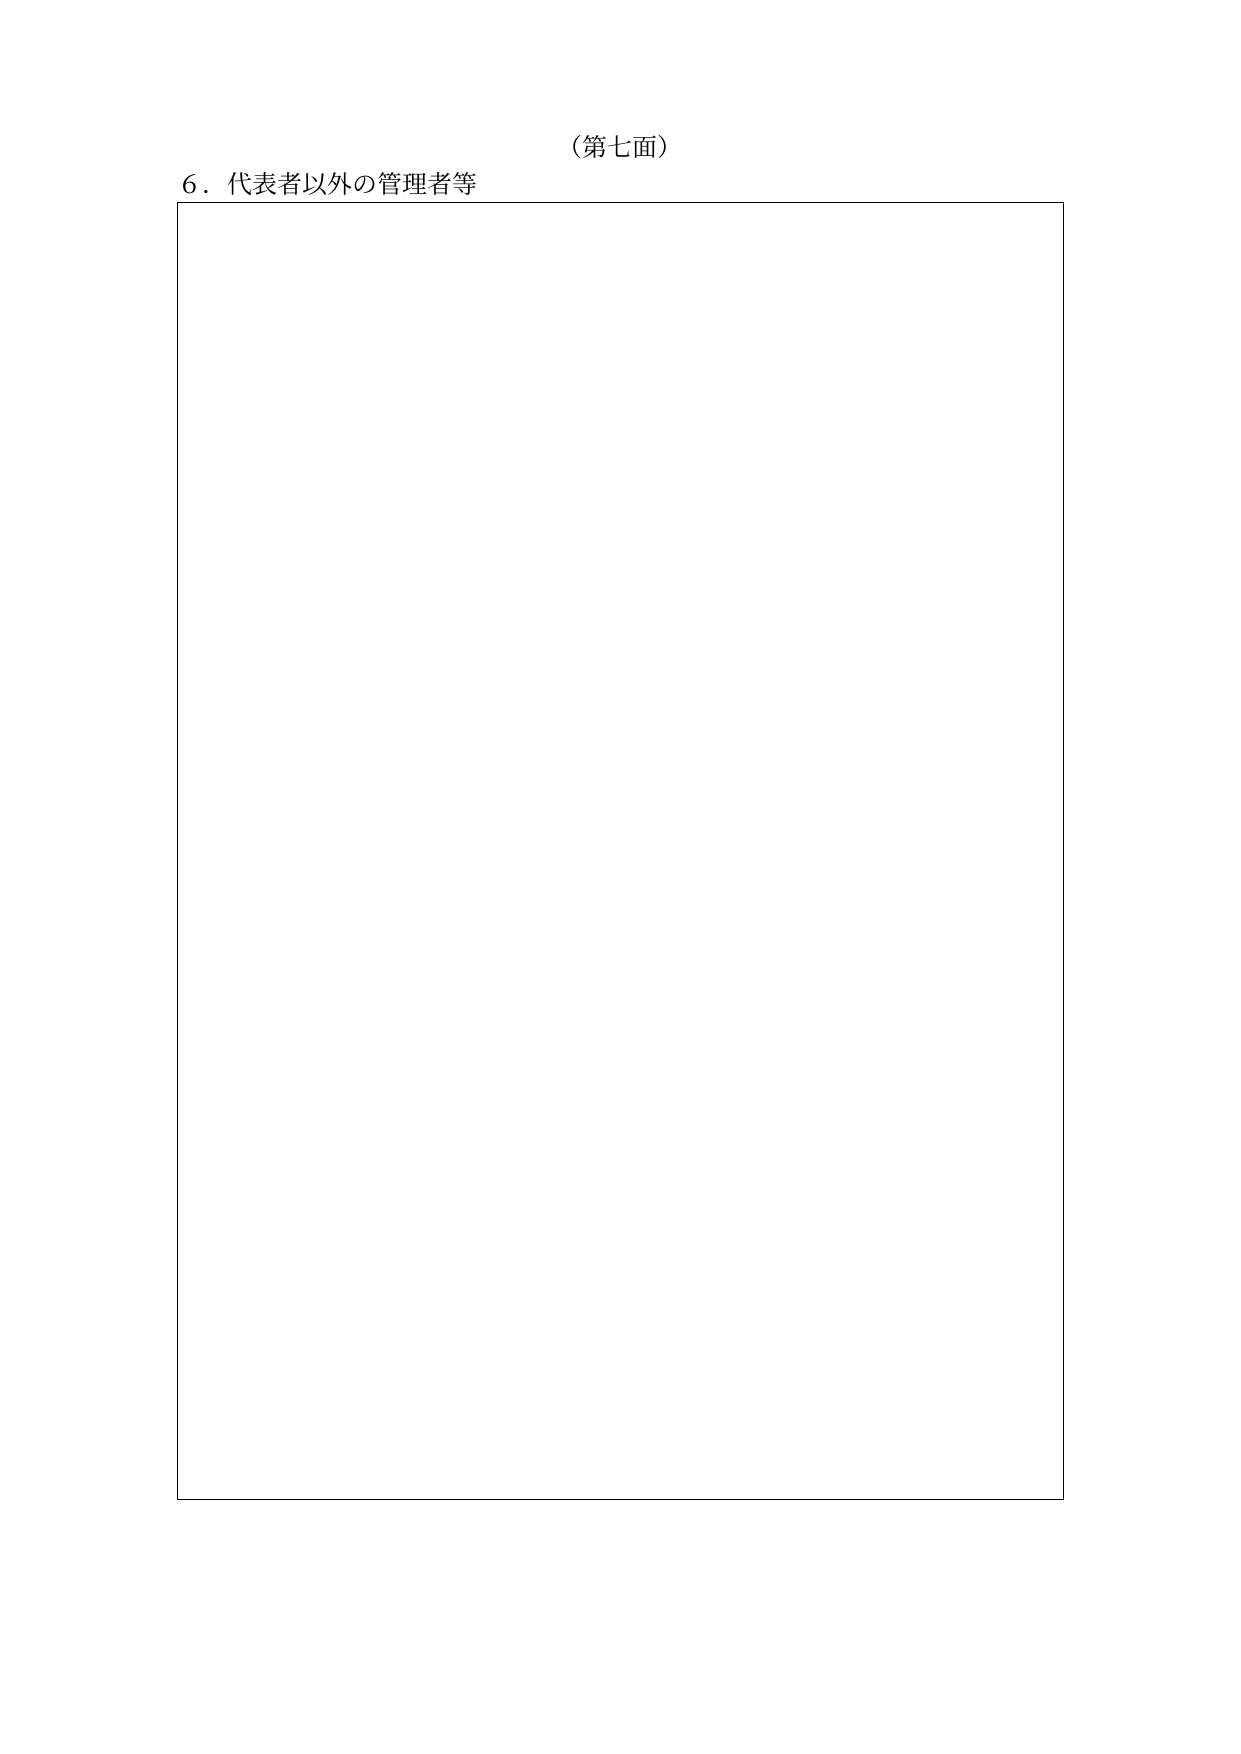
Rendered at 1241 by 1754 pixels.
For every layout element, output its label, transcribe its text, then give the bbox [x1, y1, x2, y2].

table_header [178, 203, 1063, 1499]
text ６．代表者以外の管理者等 [177, 164, 1063, 202]
text （第七面） [177, 127, 1063, 164]
